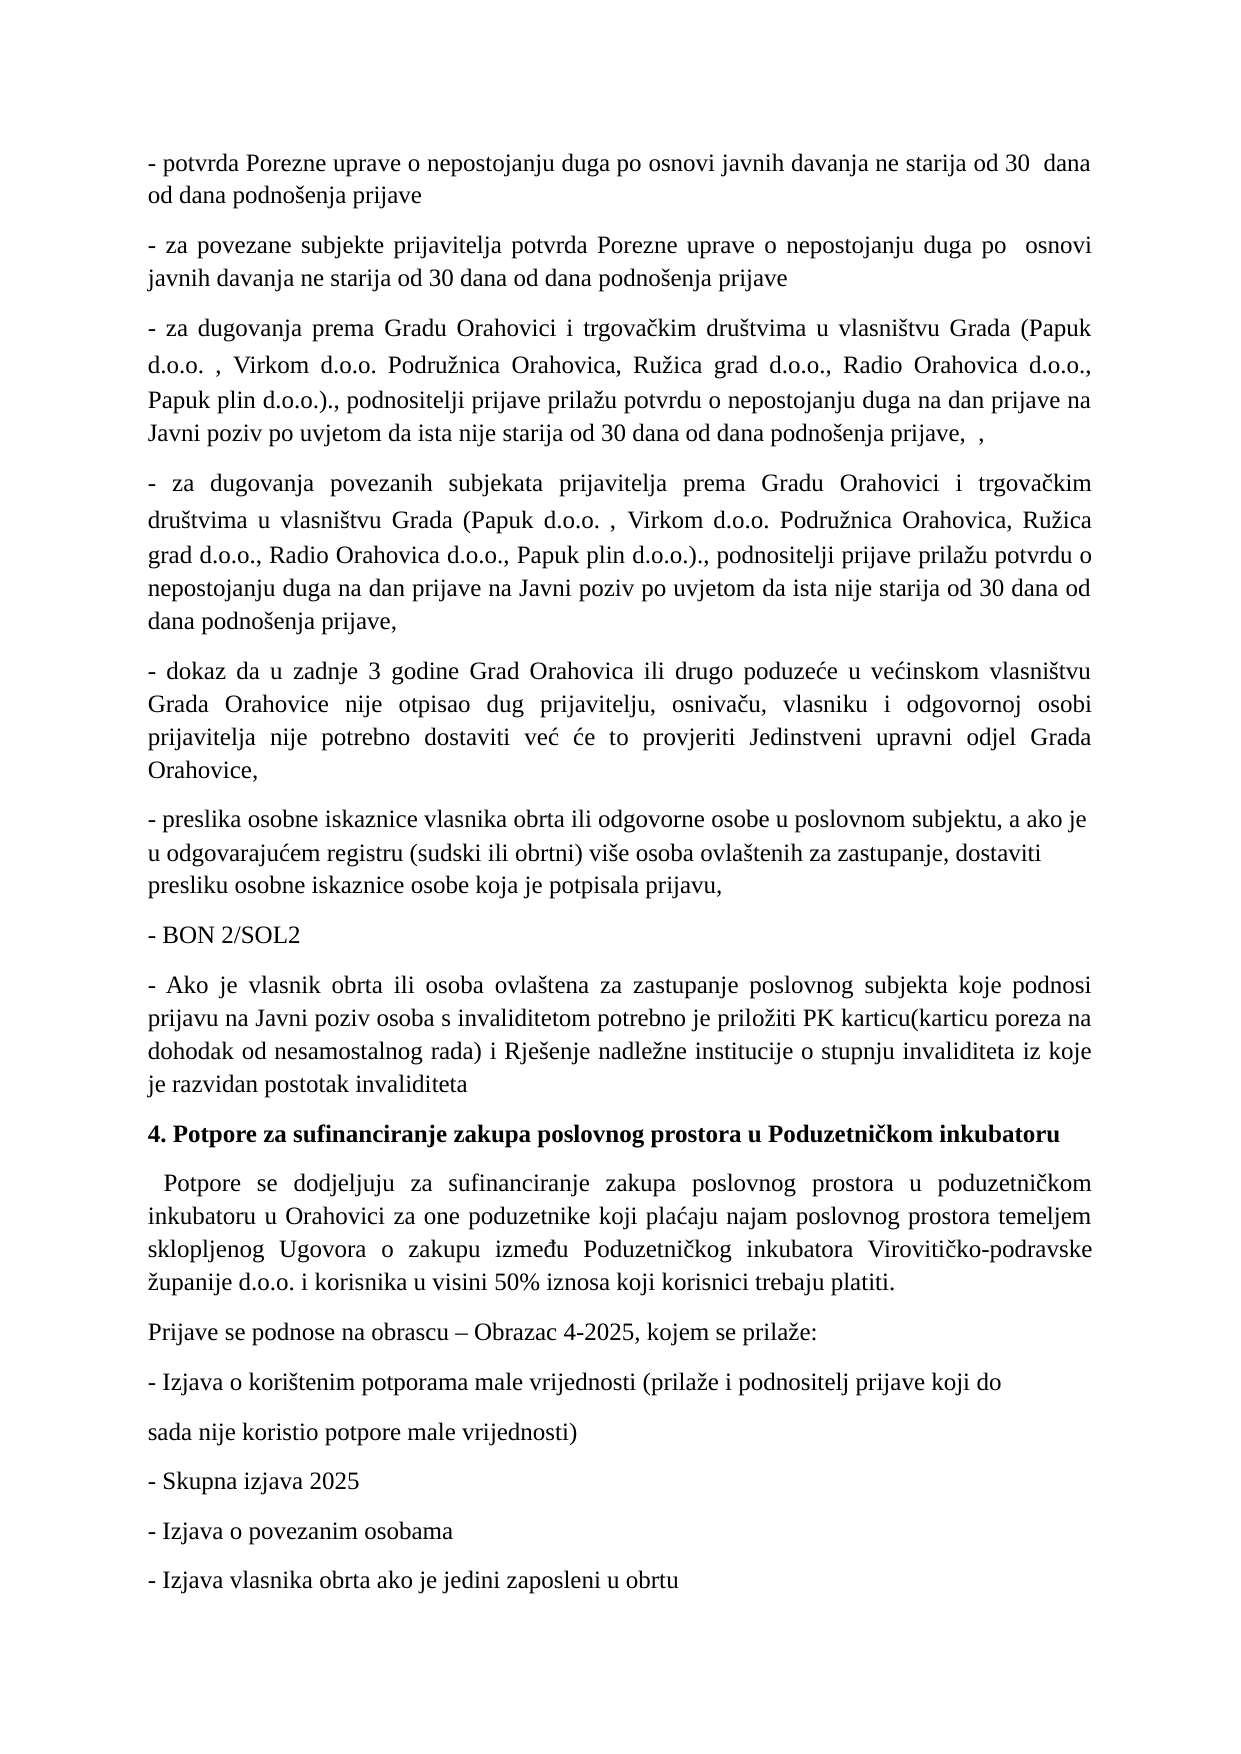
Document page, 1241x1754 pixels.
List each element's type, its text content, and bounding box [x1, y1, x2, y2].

text - za dugovanja prema Gradu Orahovici i trgovačkim društvima u vlasništvu Grada (Papuk d.o.o. , Virkom d.o.o. Podružnica Orahovica, Ružica grad d.o.o., Radio Orahovica d.o.o., Papuk plin d.o.o.)., podnositelji prijave prilažu potvrdu o nepostojanju duga na dan prijave na Javni poziv po uvjetom da ista nije starija od 30 dana od dana podnošenja prijave, , [148, 313, 1093, 447]
text - Izjava vlasnika obrta ako je jedini zaposleni u obrtu [148, 1566, 1093, 1594]
text - preslika osobne iskaznice vlasnika obrta ili odgovorne osobe u poslovnom subjektu, a ako je u odgovarajućem registru (sudski ili obrtni) više osoba ovlaštenih za zastupanje, dostaviti presliku osobne iskaznice osobe koja je potpisala prijavu, [148, 804, 1093, 899]
text - za povezane subjekte prijavitelja potvrda Porezne uprave o nepostojanju duga po osnovi javnih davanja ne starija od 30 dana od dana podnošenja prijave [148, 230, 1093, 292]
text - Izjava o korištenim potporama male vrijednosti (prilaže i podnositelj prijave koji do [148, 1367, 1093, 1396]
text - potvrda Porezne uprave o nepostojanju duga po osnovi javnih davanja ne starija od 30 dana od dana podnošenja prijave [148, 148, 1093, 209]
text - dokaz da u zadnje 3 godine Grad Orahovica ili drugo poduzeće u većinskom vlasništvu Grada Orahovice nije otpisao dug prijavitelju, osnivaču, vlasniku i odgovornoj osobi prijavitelja nije potrebno dostaviti već će to provjeriti Jedinstveni upravni odjel Grada Orahovice, [148, 656, 1093, 784]
text Potpore se dodjeljuju za sufinanciranje zakupa poslovnog prostora u poduzetničkom inkubatoru u Orahovici za one poduzetnike koji plaćaju najam poslovnog prostora temeljem sklopljenog Ugovora o zakupu između Poduzetničkog inkubatora Virovitičko-podravske županije d.o.o. i korisnika u visini 50% iznosa koji korisnici trebaju platiti. [148, 1168, 1093, 1296]
text 4. Potpore za sufinanciranje zakupa poslovnog prostora u Poduzetničkom inkubatoru [148, 1119, 1093, 1147]
text sada nije koristio potpore male vrijednosti) [148, 1417, 1093, 1445]
text - BON 2/SOL2 [148, 920, 1093, 949]
text - za dugovanja povezanih subjekata prijavitelja prema Gradu Orahovici i trgovačkim društvima u vlasništvu Grada (Papuk d.o.o. , Virkom d.o.o. Podružnica Orahovica, Ružica grad d.o.o., Radio Orahovica d.o.o., Papuk plin d.o.o.)., podnositelji prijave prilažu potvrdu o nepostojanju duga na dan prijave na Javni poziv po uvjetom da ista nije starija od 30 dana od dana podnošenja prijave, [148, 468, 1093, 635]
text - Izjava o povezanim osobama [148, 1516, 1093, 1545]
text Prijave se podnose na obrascu – Obrazac 4-2025, kojem se prilaže: [148, 1317, 1093, 1346]
text - Ako je vlasnik obrta ili osoba ovlaštena za zastupanje poslovnog subjekta koje podnosi prijavu na Javni poziv osoba s invaliditetom potrebno je priložiti PK karticu(karticu poreza na dohodak od nesamostalnog rada) i Rješenje nadležne institucije o stupnju invaliditeta iz koje je razvidan postotak invaliditeta [148, 970, 1093, 1098]
text - Skupna izjava 2025 [148, 1466, 1093, 1495]
